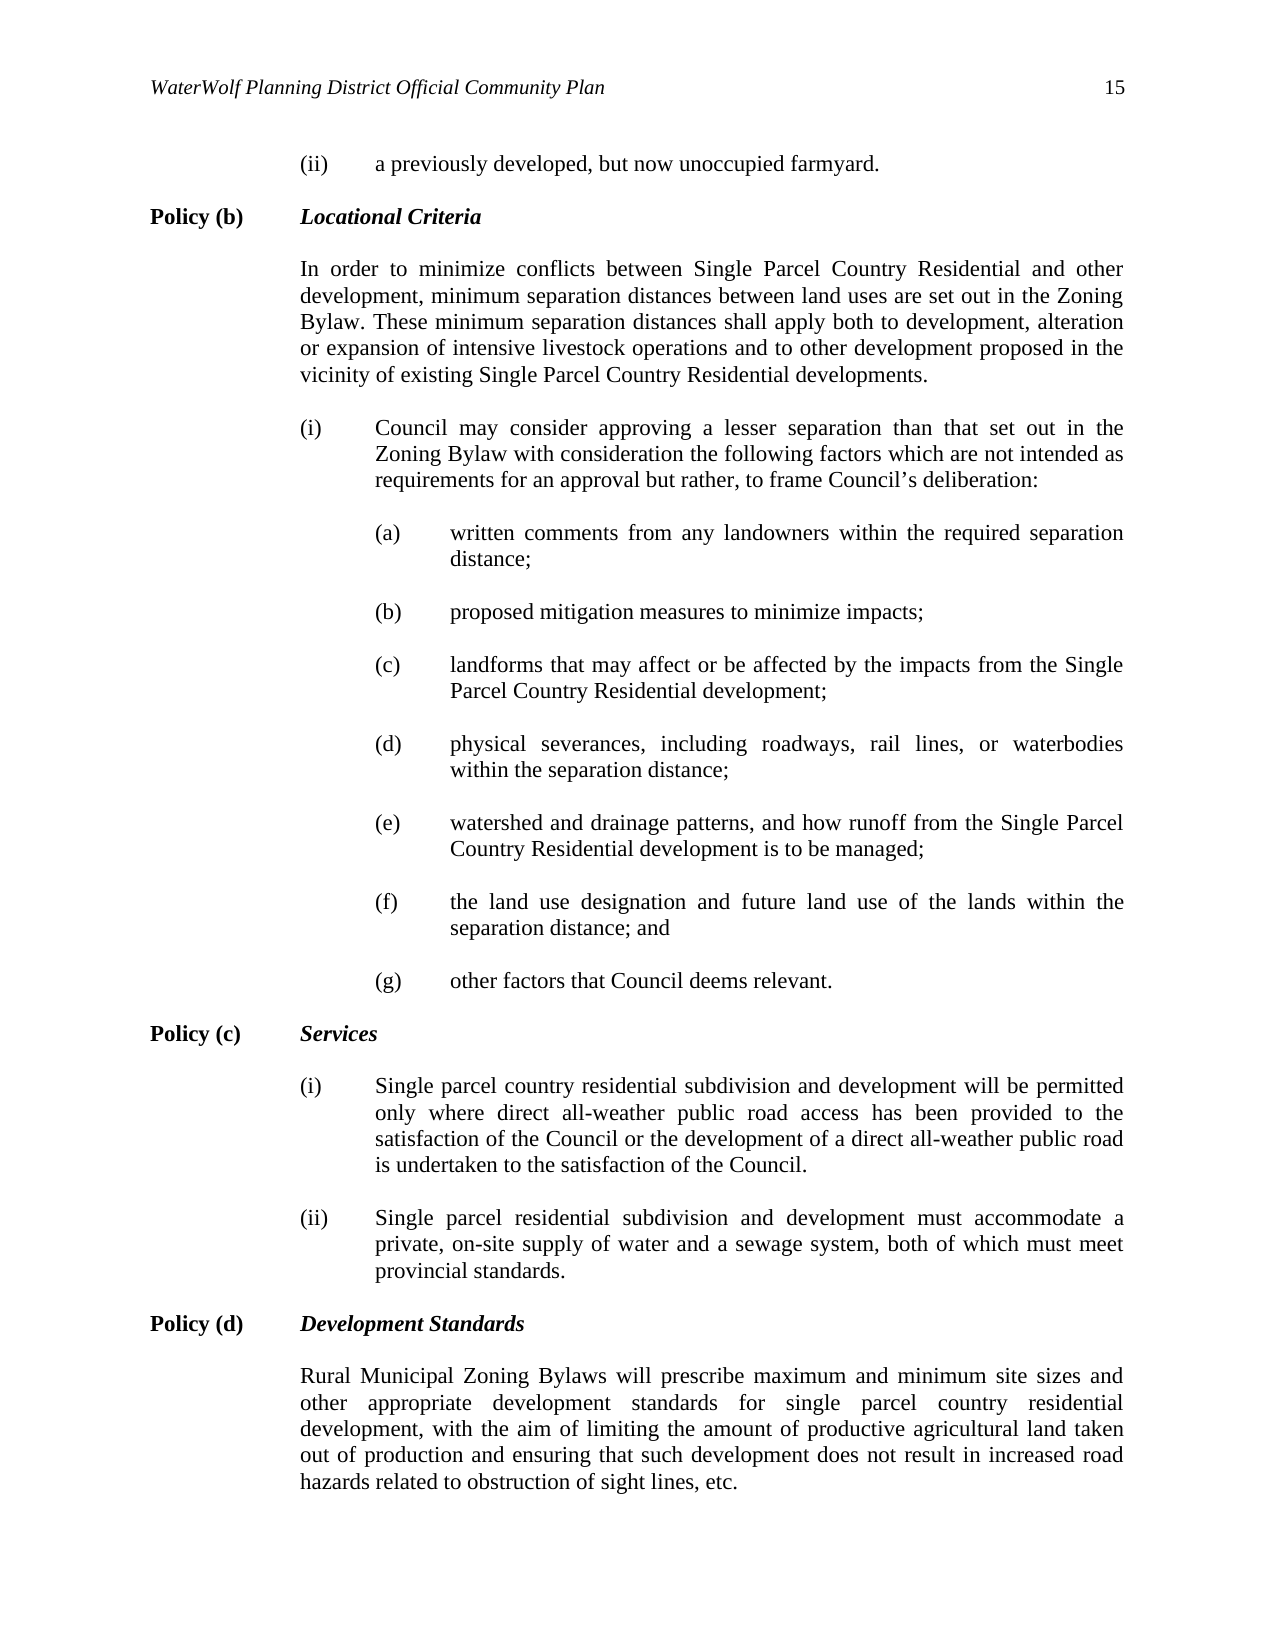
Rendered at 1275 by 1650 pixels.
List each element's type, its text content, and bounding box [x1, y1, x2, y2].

list the land use designation and future land use of the lands within the separation distance; and [375, 888, 1125, 941]
text (i) Single parcel country residential subdivision and development will be permitted only where direct all-weather public road access has been provided to the satisfaction of the Council or the development of a direct all-weather public road is undertaken to the satisfaction of the Council. [300, 1072, 1125, 1178]
list landforms that may affect or be affected by the impacts from the Single Parcel Country Residential development; [375, 651, 1125, 703]
list proposed mitigation measures to minimize impacts; [375, 598, 1125, 624]
text Rural Municipal Zoning Bylaws will prescribe maximum and minimum site sizes and other appropriate development standards for single parcel country residential development, with the aim of limiting the amount of productive agricultural land taken out of production and ensuring that such development does not result in increased road hazards related to obstruction of sight lines, etc. [300, 1362, 1125, 1494]
list other factors that Council deems relevant. [375, 967, 1125, 993]
text Policy (d) Development Standards [150, 1309, 1125, 1336]
text Policy (c) Services [150, 1020, 1125, 1046]
list a previously developed, but now unoccupied farmyard. [300, 150, 1125, 176]
list written comments from any landowners within the required separation distance; [375, 519, 1125, 572]
list watershed and drainage patterns, and how runoff from the Single Parcel Country Residential development is to be managed; [375, 809, 1125, 862]
list physical severances, including roadways, rail lines, or waterbodies within the separation distance; [375, 730, 1125, 782]
text In order to minimize conflicts between Single Parcel Country Residential and other development, minimum separation distances between land uses are set out in the Zoning Bylaw. These minimum separation distances shall apply both to development, alteration or expansion of intensive livestock operations and to other development proposed in the vicinity of existing Single Parcel Country Residential developments. [300, 255, 1125, 387]
text Policy (b) Locational Criteria [150, 203, 1125, 229]
text (ii) Single parcel residential subdivision and development must accommodate a private, on-site supply of water and a sewage system, both of which must meet provincial standards. [300, 1204, 1125, 1283]
list Council may consider approving a lesser separation than that set out in the Zoning Bylaw with consideration the following factors which are not intended as requirements for an approval but rather, to frame Council’s deliberation: [300, 413, 1125, 493]
